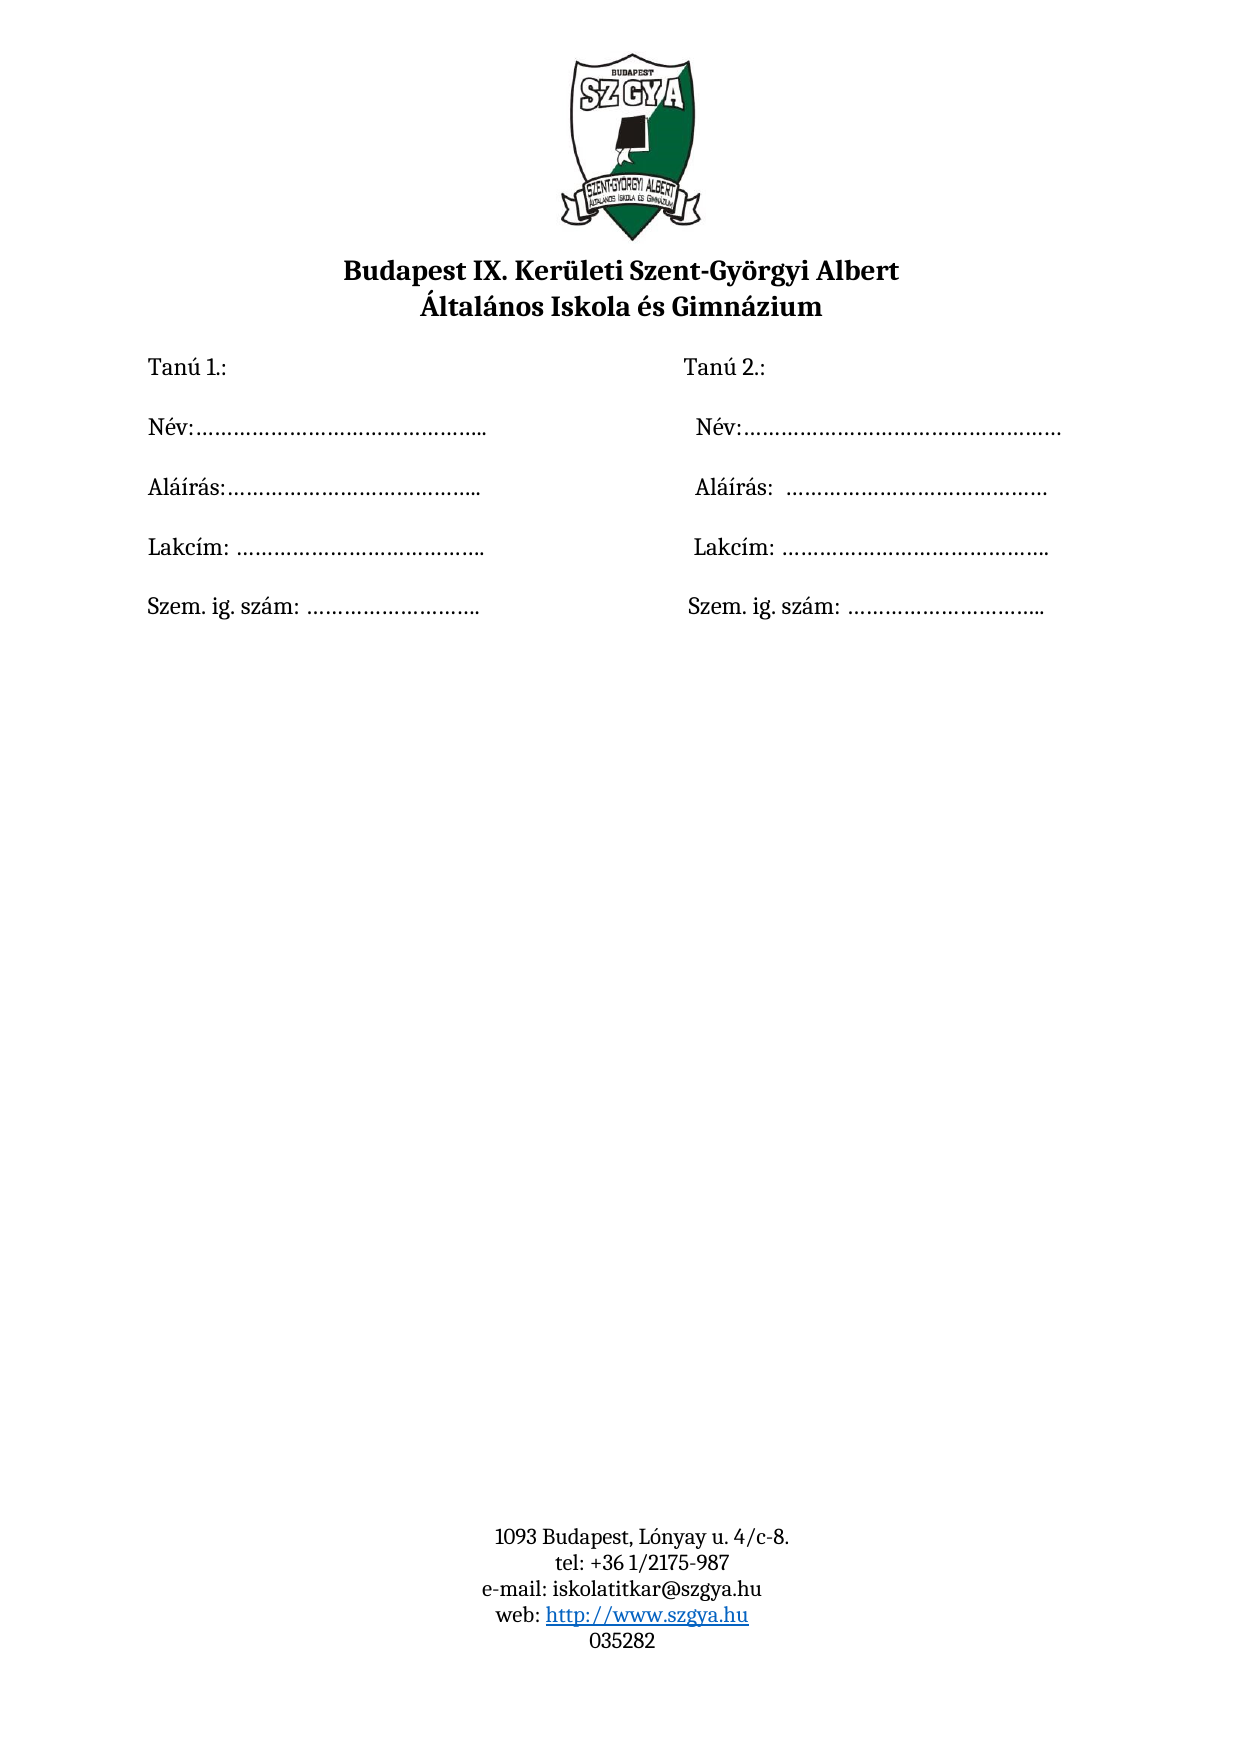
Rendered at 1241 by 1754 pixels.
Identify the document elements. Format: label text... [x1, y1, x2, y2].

text Tanú 1.: Tanú 2.: [148, 353, 1093, 382]
text Lakcím: …………………………………. Lakcím: ……………………………………. [148, 532, 1093, 561]
text Aláírás:………………………………….. Aláírás: …………………………………… [148, 473, 1093, 501]
text Név:……………………………………….. Név:…………………………………………… [148, 413, 1093, 442]
picture [550, 51, 717, 247]
text Szem. ig. szám: ………………………. Szem. ig. szám: ………………………….. [148, 592, 1093, 621]
